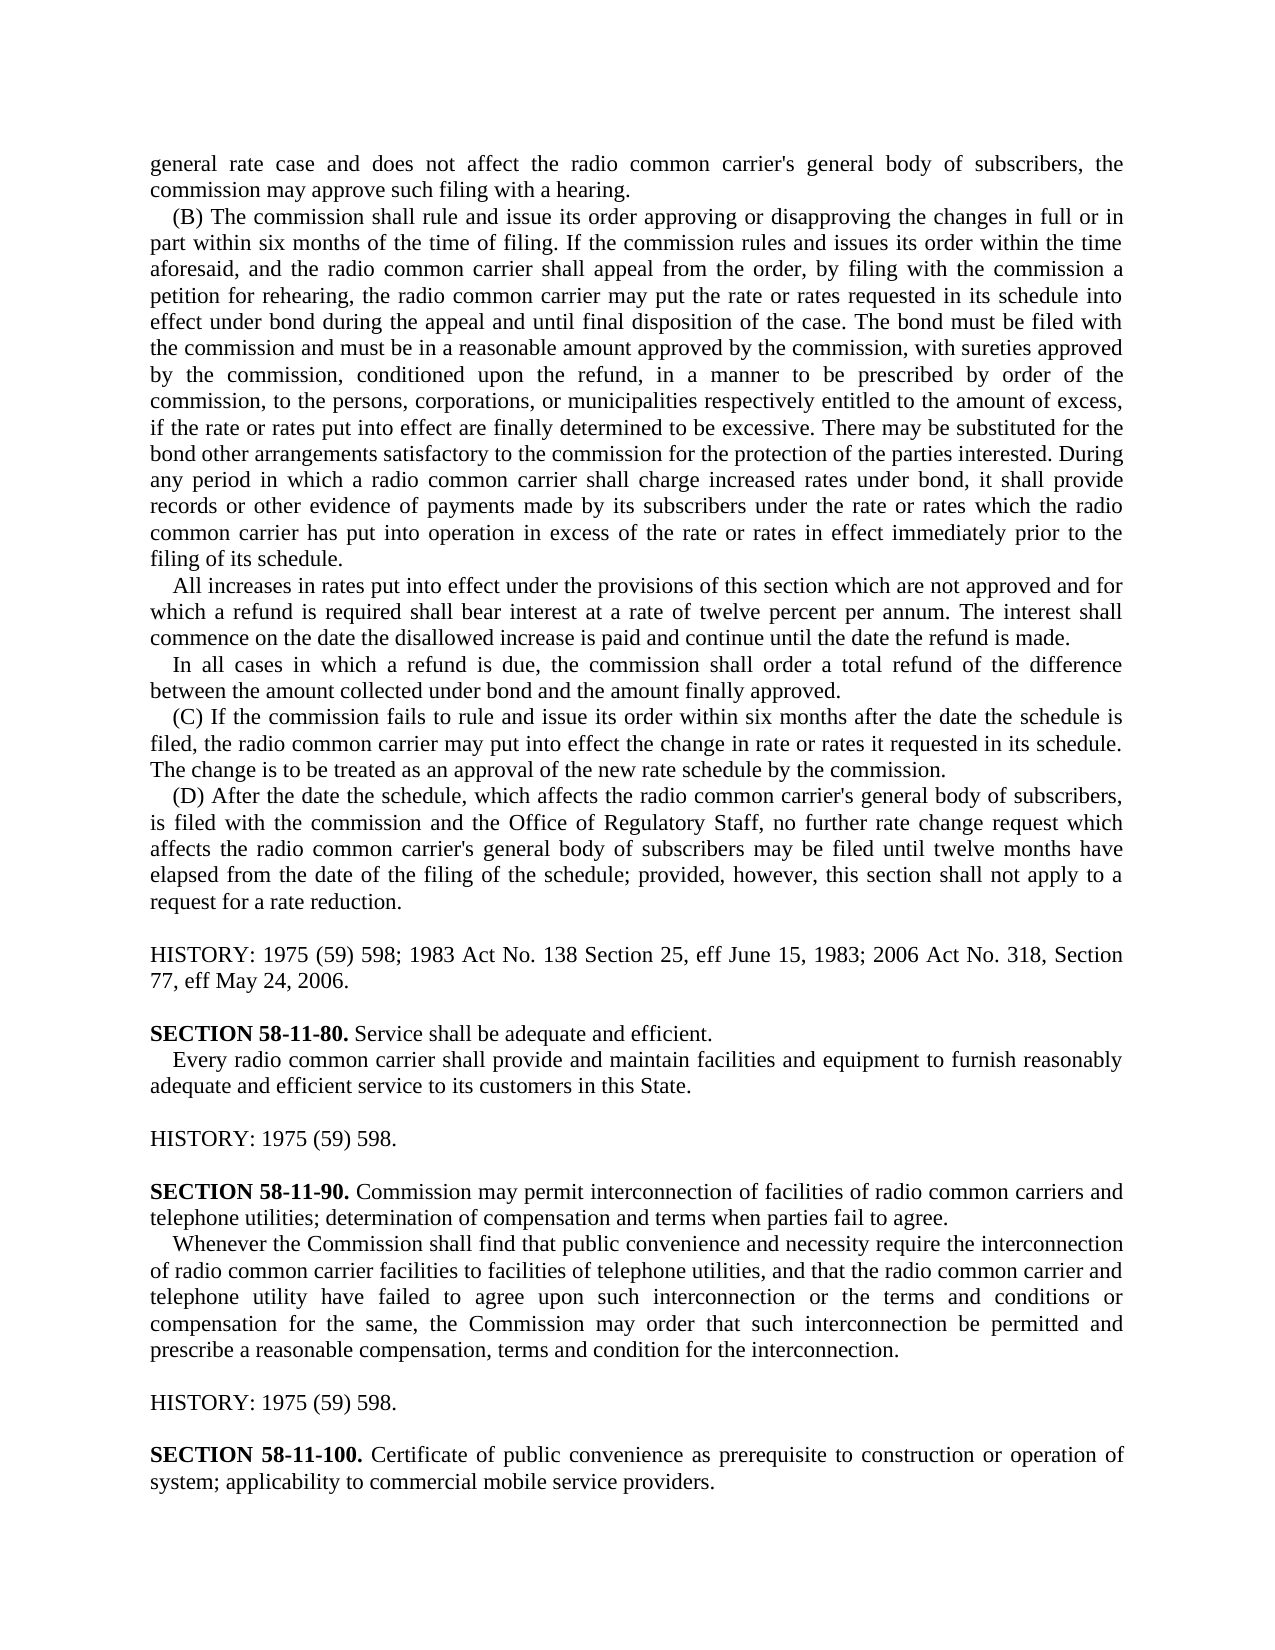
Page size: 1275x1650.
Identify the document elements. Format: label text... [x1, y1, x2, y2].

text Every radio common carrier shall provide and maintain facilities and equipment to furnish reasonably adequate and efficient service to its customers in this State. [150, 1046, 1125, 1099]
text (B) The commission shall rule and issue its order approving or disapproving the changes in full or in part within six months of the time of filing. If the commission rules and issues its order within the time aforesaid, and the radio common carrier shall appeal from the order, by filing with the commission a petition for rehearing, the radio common carrier may put the rate or rates requested in its schedule into effect under bond during the appeal and until final disposition of the case. The bond must be filed with the commission and must be in a reasonable amount approved by the commission, with sureties approved by the commission, conditioned upon the refund, in a manner to be prescribed by order of the commission, to the persons, corporations, or municipalities respectively entitled to the amount of excess, if the rate or rates put into effect are finally determined to be excessive. There may be substituted for the bond other arrangements satisfactory to the commission for the protection of the parties interested. During any period in which a radio common carrier shall charge increased rates under bond, it shall provide records or other evidence of payments made by its subscribers under the rate or rates which the radio common carrier has put into operation in excess of the rate or rates in effect immediately prior to the filing of its schedule. [150, 203, 1125, 572]
text SECTION 58-11-100. Certificate of public convenience as prerequisite to construction or operation of system; applicability to commercial mobile service providers. [150, 1441, 1125, 1494]
text SECTION 58-11-90. Commission may permit interconnection of facilities of radio common carriers and telephone utilities; determination of compensation and terms when parties fail to agree. [150, 1178, 1125, 1231]
text (D) After the date the schedule, which affects the radio common carrier's general body of subscribers, is filed with the commission and the Office of Regulatory Staff, no further rate change request which affects the radio common carrier's general body of subscribers may be filed until twelve months have elapsed from the date of the filing of the schedule; provided, however, this section shall not apply to a request for a rate reduction. [150, 782, 1125, 914]
text Whenever the Commission shall find that public convenience and necessity require the interconnection of radio common carrier facilities to facilities of telephone utilities, and that the radio common carrier and telephone utility have failed to agree upon such interconnection or the terms and conditions or compensation for the same, the Commission may order that such interconnection be permitted and prescribe a reasonable compensation, terms and condition for the interconnection. [150, 1231, 1125, 1362]
text (C) If the commission fails to rule and issue its order within six months after the date the schedule is filed, the radio common carrier may put into effect the change in rate or rates it requested in its schedule. The change is to be treated as an approval of the new rate schedule by the commission. [150, 703, 1125, 782]
text All increases in rates put into effect under the provisions of this section which are not approved and for which a refund is required shall bear interest at a rate of twelve percent per annum. The interest shall commence on the date the disallowed increase is paid and continue until the date the refund is made. [150, 572, 1125, 651]
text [150, 150, 1125, 203]
text In all cases in which a refund is due, the commission shall order a total refund of the difference between the amount collected under bond and the amount finally approved. [150, 651, 1125, 703]
text HISTORY: 1975 (59) 598. [150, 1125, 1125, 1151]
text HISTORY: 1975 (59) 598; 1983 Act No. 138 Section 25, eff June 15, 1983; 2006 Act No. 318, Section 77, eff May 24, 2006. [150, 941, 1125, 993]
text HISTORY: 1975 (59) 598. [150, 1389, 1125, 1415]
text SECTION 58-11-80. Service shall be adequate and efficient. [150, 1020, 1125, 1046]
